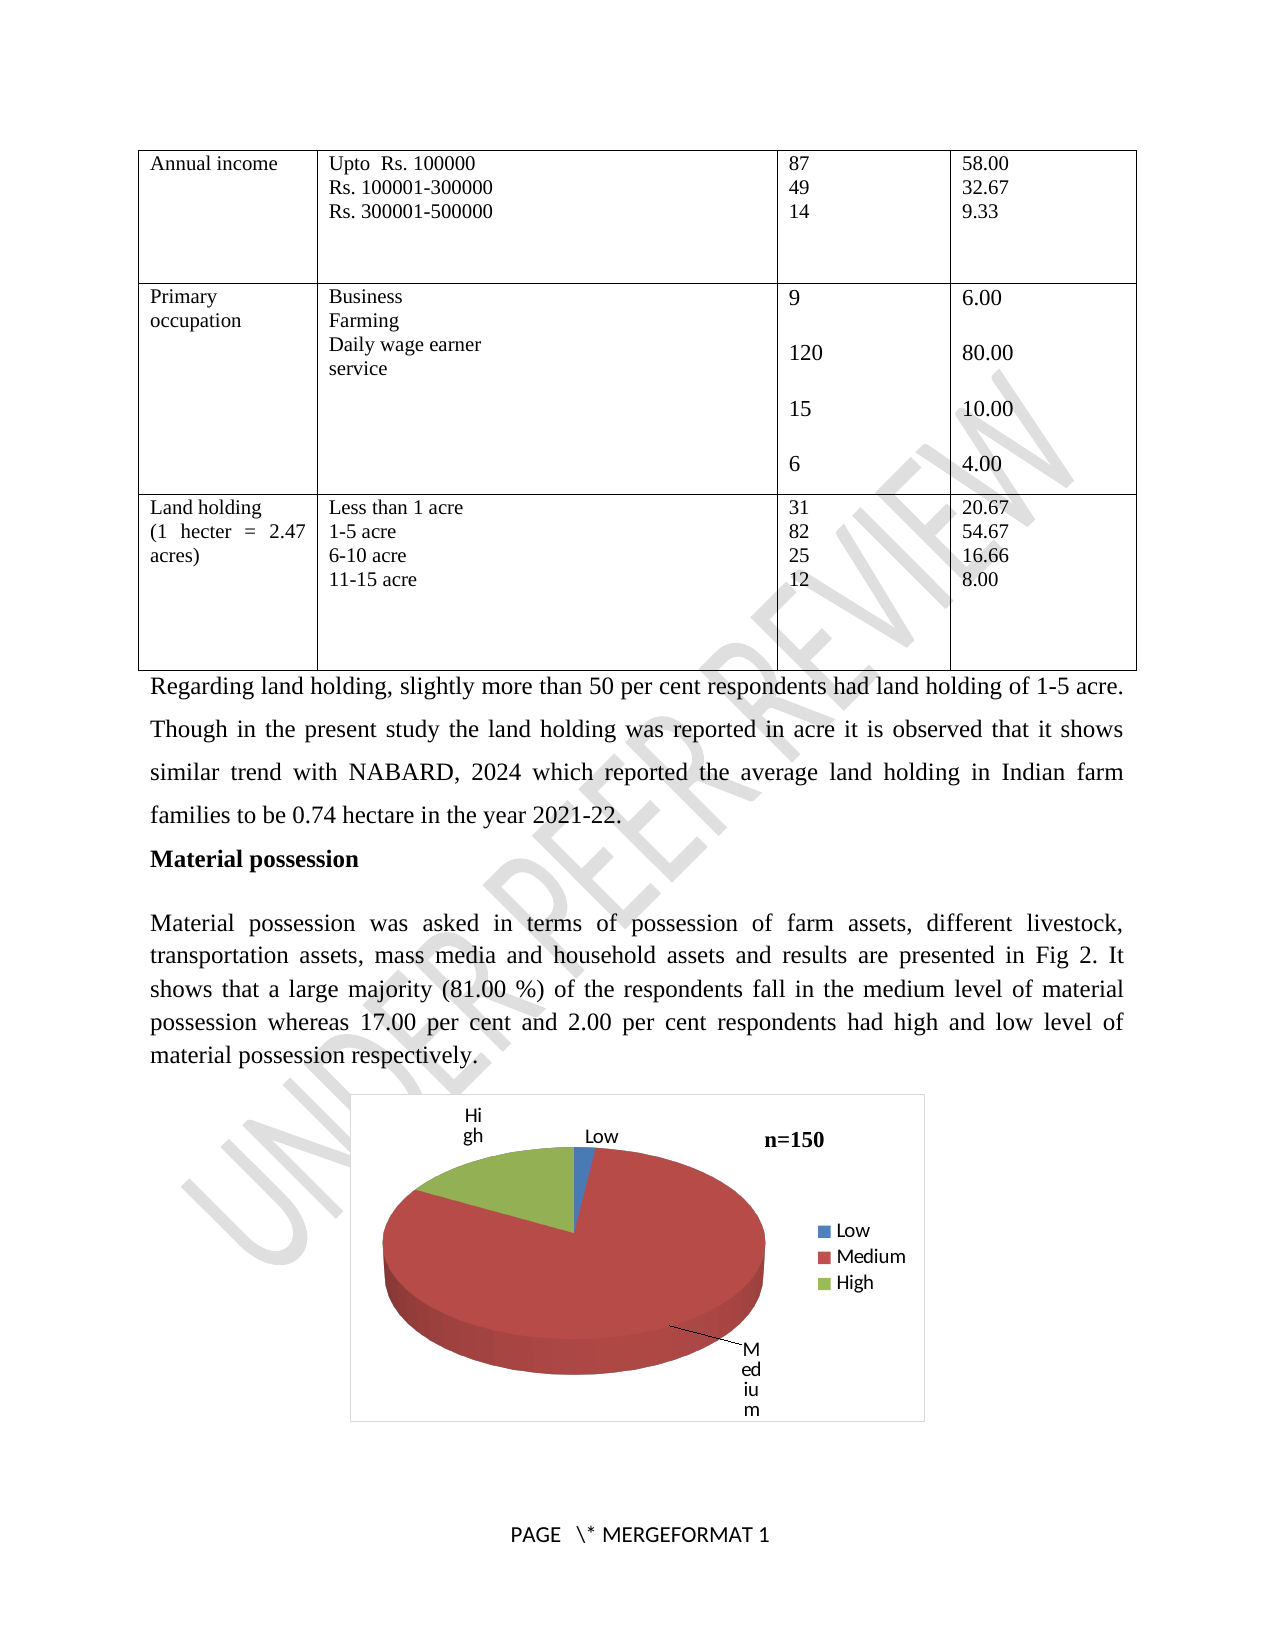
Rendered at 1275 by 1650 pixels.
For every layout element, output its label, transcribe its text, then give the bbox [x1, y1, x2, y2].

table_cell Upto Rs. 100000 Rs. 100001-300000 Rs. 300001-500000 [318, 151, 777, 283]
text Material possession was asked in terms of possession of farm assets, different livestock, transportation assets, mass media and household assets and results are presented in Fig 2. It shows that a large majority (81.00 %) of the respondents fall in the medium level of material possession whereas 17.00 per cent and 2.00 per cent respondents had high and low level of material possession respectively. [150, 908, 1125, 1068]
table_cell Primary occupation [139, 284, 317, 494]
table_cell 31 82 25 12 [778, 495, 950, 670]
table_cell 9 120 15 6 [778, 284, 950, 494]
table_cell Land holding (1 hecter = 2.47 acres) [139, 495, 317, 670]
table_cell Annual income [139, 151, 317, 283]
table_cell 87 49 14 [778, 151, 950, 283]
table_cell 6.00 80.00 10.00 4.00 [951, 284, 1136, 494]
table_cell Less than 1 acre 1-5 acre 6-10 acre 11-15 acre [318, 495, 777, 670]
text Regarding land holding, slightly more than 50 per cent respondents had land holding of 1-5 acre. Though in the present study the land holding was reported in acre it is observed that it shows similar trend with NABARD, 2024 which reported the average land holding in Indian farm families to be 0.74 hectare in the year 2021-22. [150, 671, 1125, 829]
table_cell 58.00 32.67 9.33 [951, 151, 1136, 283]
text Material possession [150, 844, 1125, 872]
table_cell 20.67 54.67 16.66 8.00 [951, 495, 1136, 670]
table_cell Business Farming Daily wage earner service [318, 284, 777, 494]
